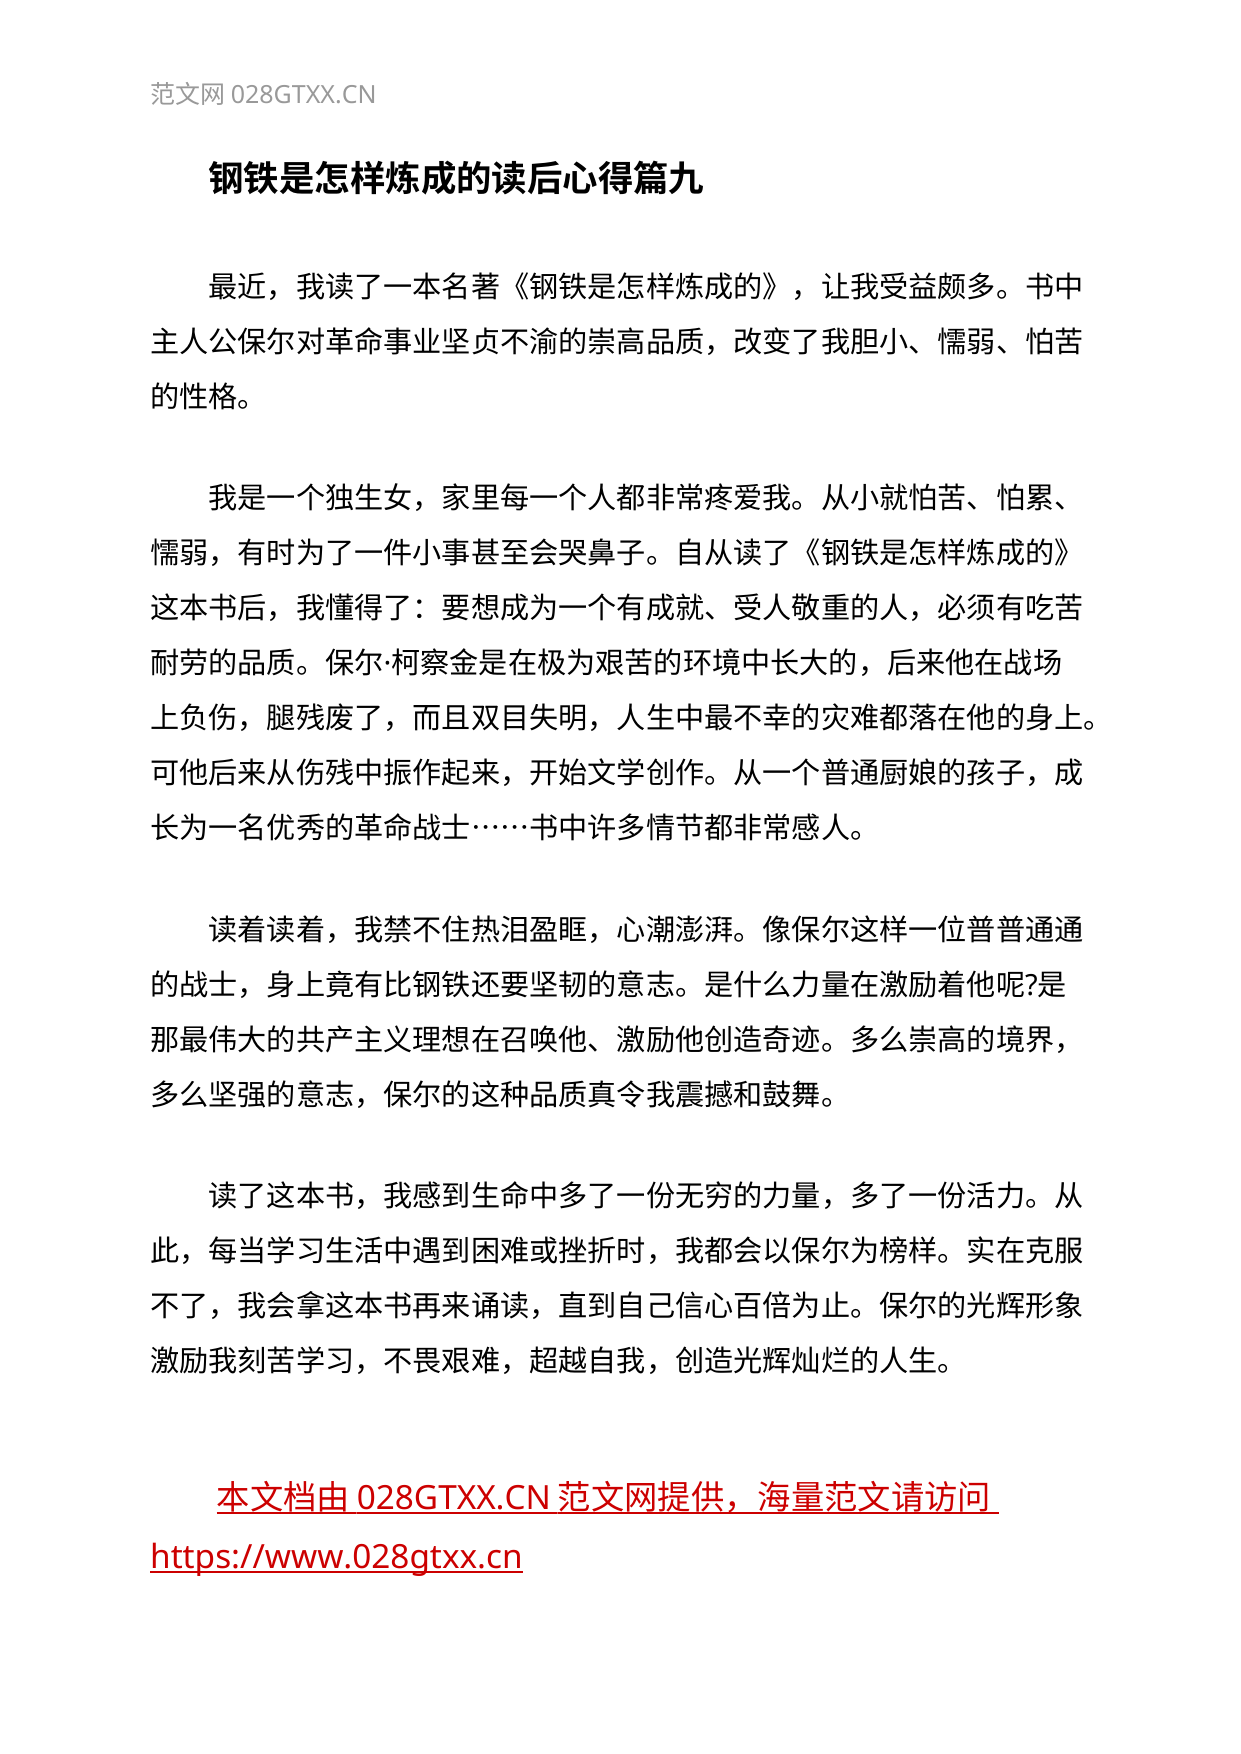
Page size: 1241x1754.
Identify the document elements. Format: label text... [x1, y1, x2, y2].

text 最近，我读了一本名著《钢铁是怎样炼成的》，让我受益颇多。书中主人公保尔对革命事业坚贞不渝的崇高品质，改变了我胆小、懦弱、怕苦的性格。 [150, 263, 1090, 416]
text 我是一个独生女，家里每一个人都非常疼爱我。从小就怕苦、怕累、懦弱，有时为了一件小事甚至会哭鼻子。自从读了《钢铁是怎样炼成的》这本书后，我懂得了：要想成为一个有成就、受人敬重的人，必须有吃苦耐劳的品质。保尔·柯察金是在极为艰苦的环境中长大的，后来他在战场上负伤，腿残废了，而且双目失明，人生中最不幸的灾难都落在他的身上。可他后来从伤残中振作起来，开始文学创作。从一个普通厨娘的孩子，成长为一名优秀的革命战士……书中许多情节都非常感人。 [150, 475, 1090, 847]
text 本文档由028GTXX.CN范文网提供，海量范文请访问 https://www.028gtxx.cn [150, 1471, 1090, 1578]
text 读了这本书，我感到生命中多了一份无穷的力量，多了一份活力。从此，每当学习生活中遇到困难或挫折时，我都会以保尔为榜样。实在克服不了，我会拿这本书再来诵读，直到自己信心百倍为止。保尔的光辉形象激励我刻苦学习，不畏艰难，超越自我，创造光辉灿烂的人生。 [150, 1173, 1090, 1380]
text 钢铁是怎样炼成的读后心得篇九 [150, 150, 1090, 201]
text 读着读着，我禁不住热泪盈眶，心潮澎湃。像保尔这样一位普普通通的战士，身上竟有比钢铁还要坚韧的意志。是什么力量在激励着他呢?是那最伟大的共产主义理想在召唤他、激励他创造奇迹。多么崇高的境界，多么坚强的意志，保尔的这种品质真令我震撼和鼓舞。 [150, 906, 1090, 1113]
